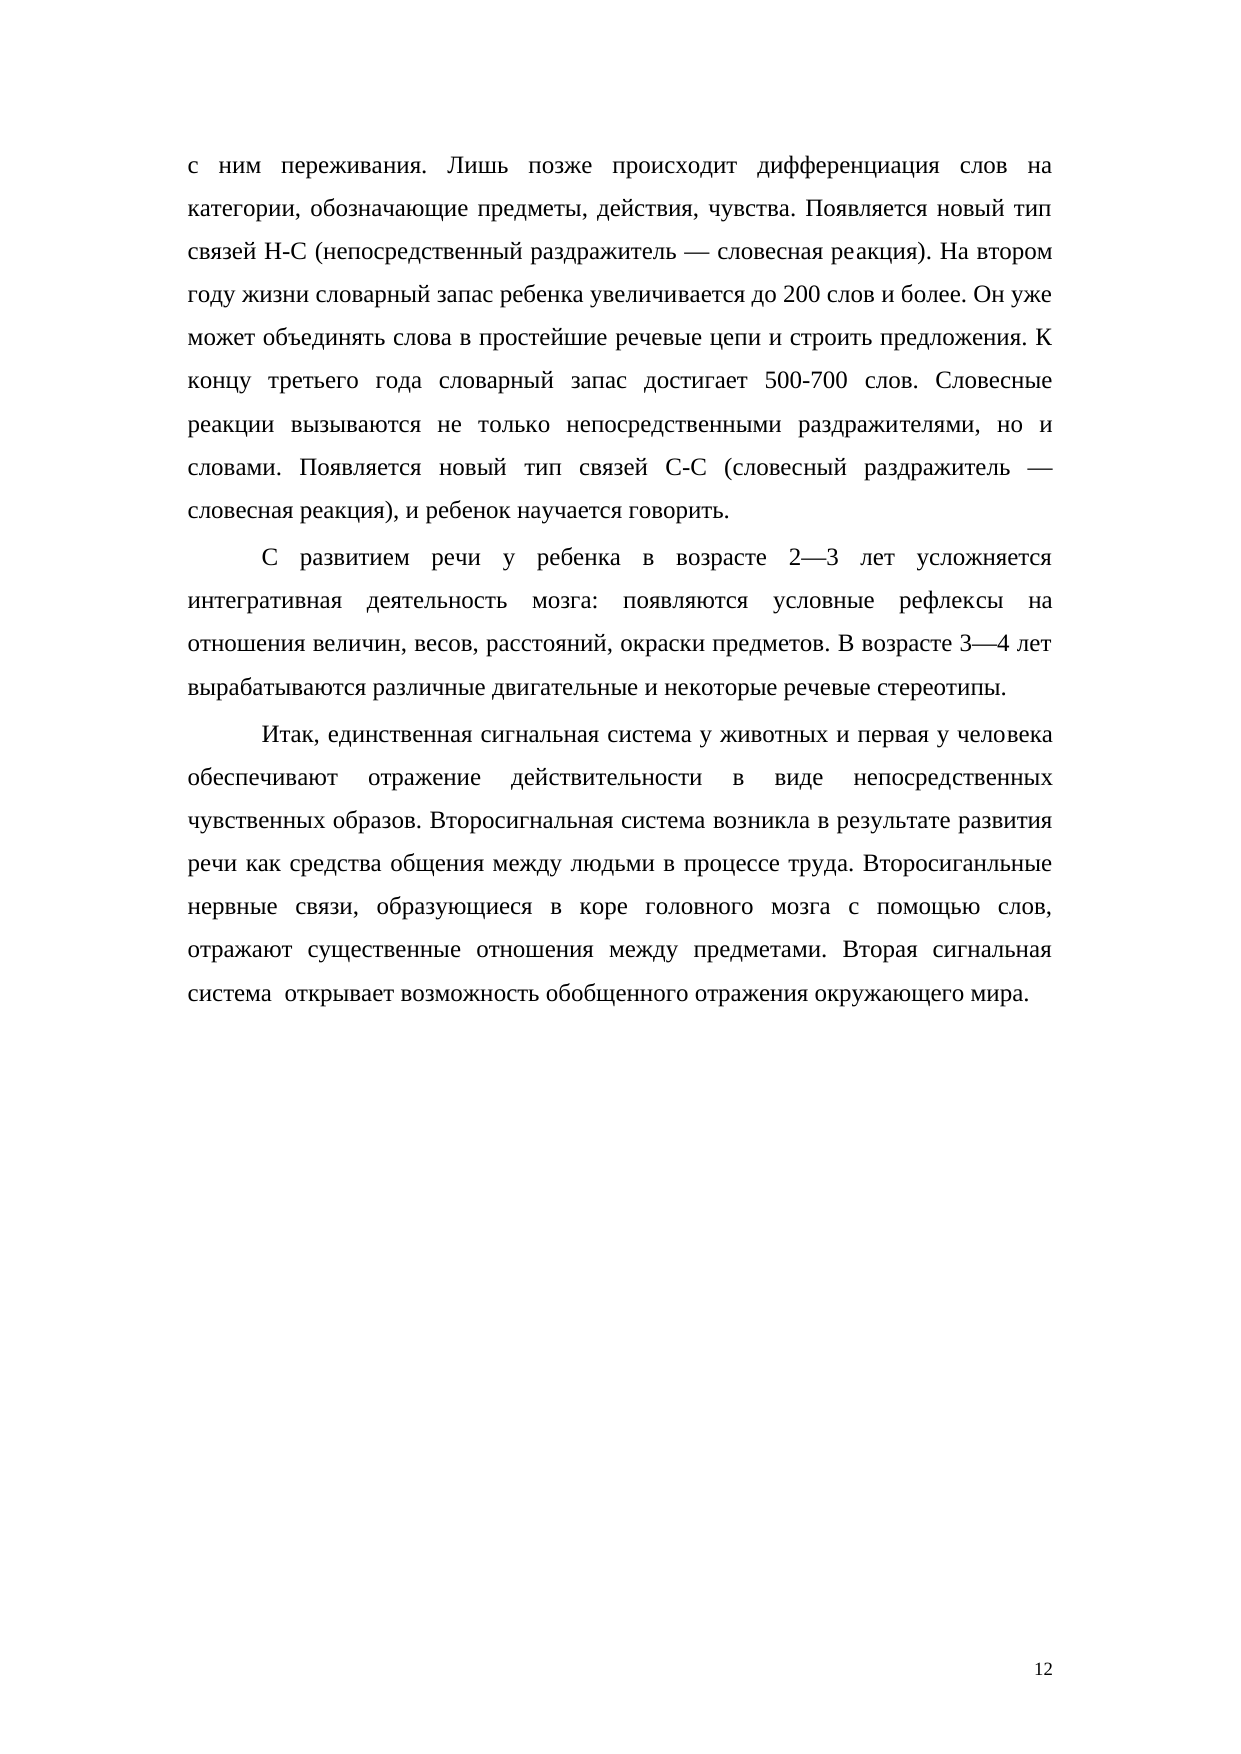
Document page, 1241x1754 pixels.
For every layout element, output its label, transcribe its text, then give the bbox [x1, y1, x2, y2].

text С развитием речи у ребенка в возрасте 2—3 лет усложняется интегративная деятельность мозга: появляются условные рефлексы на отношения величин, весов, расстояний, окраски предметов. В возрасте 3—4 лет вырабатываются различные двигательные и некоторые речевые стереотипы. [187, 542, 1053, 700]
text Итак, единственная сигнальная система у животных и первая у человека обеспечивают отражение действительности в виде непосредственных чувственных образов. Второсигнальная система возникла в результате развития речи как средства общения между людьми в процессе труда. Второсиганльные нервные связи, образующиеся в коре головного мозга с помощью слов, отражают существенные отношения между предметами. Вторая сигнальная система открывает возможность обобщенного отражения окружающего мира. [187, 719, 1053, 1006]
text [187, 150, 1053, 524]
